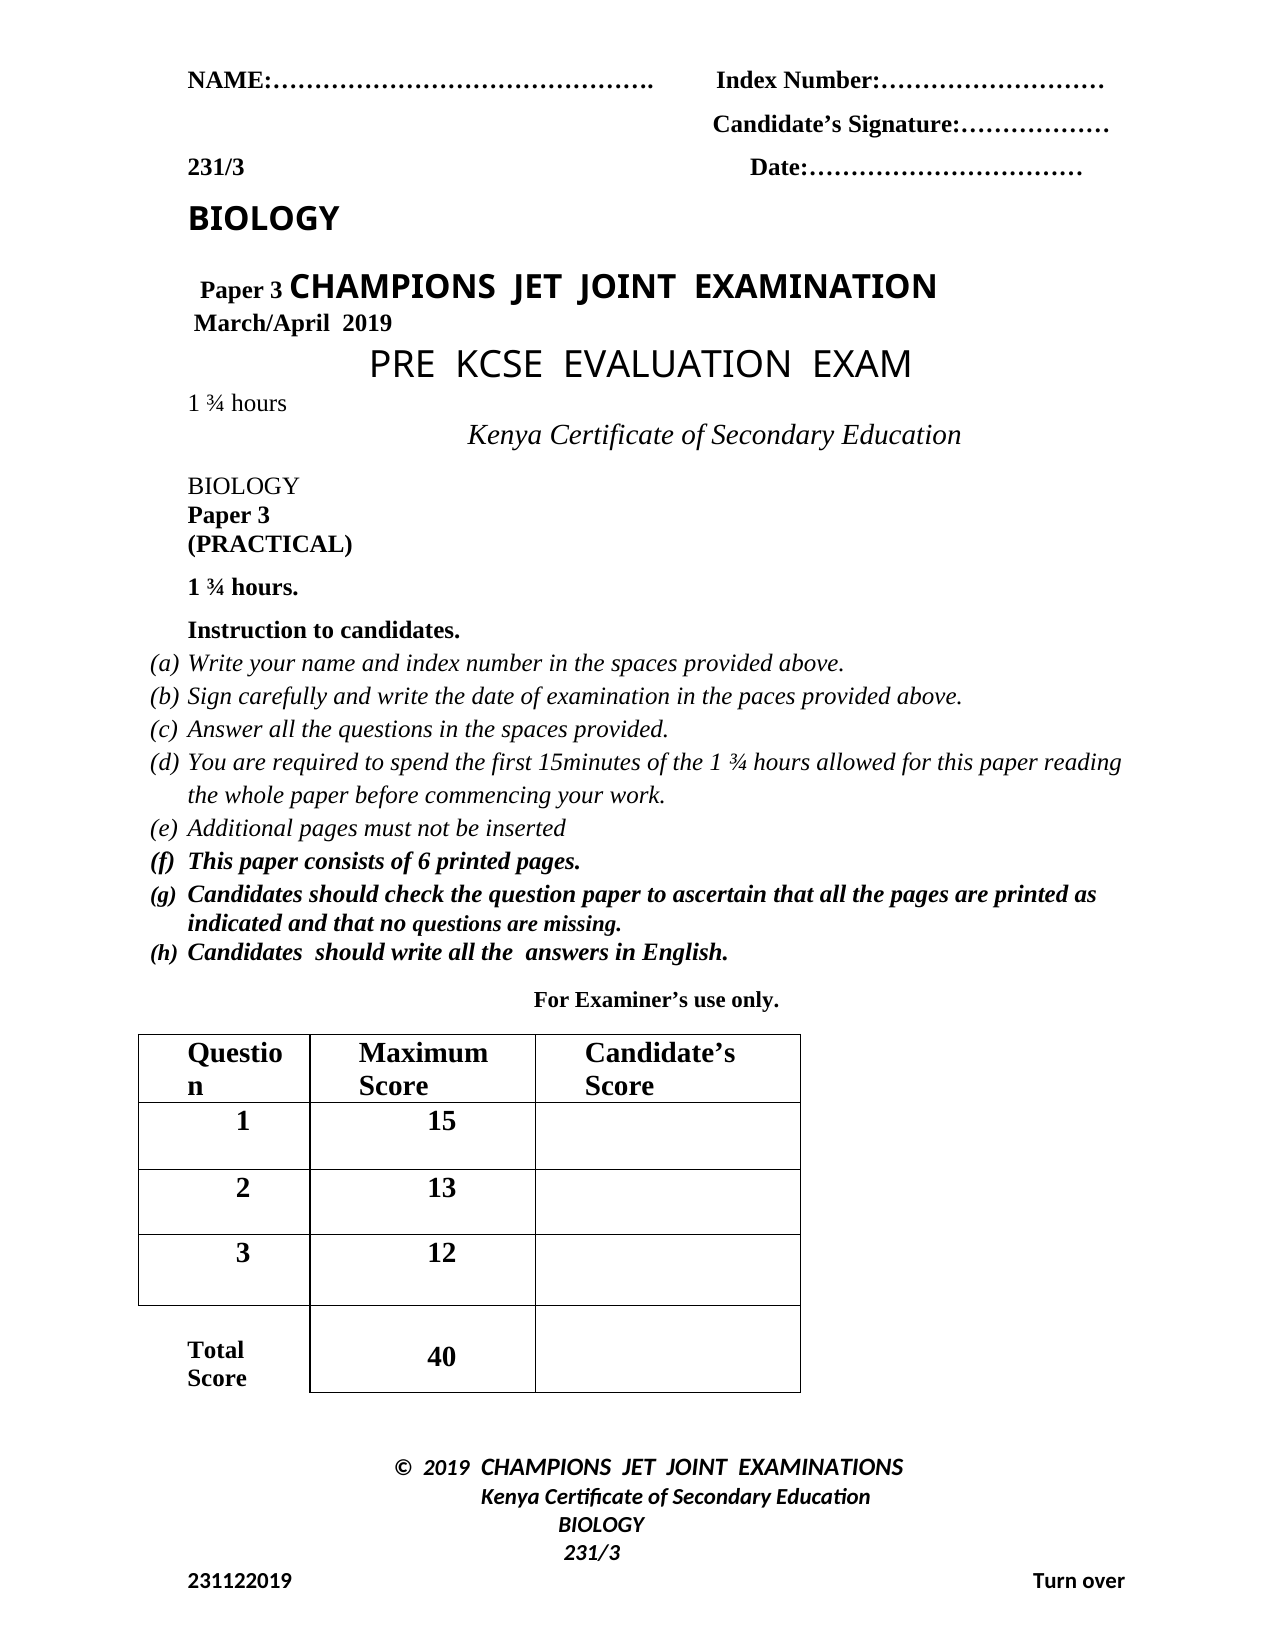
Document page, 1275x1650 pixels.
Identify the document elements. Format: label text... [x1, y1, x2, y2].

text 1 ¾ hours [187, 388, 1125, 417]
table_cell 2 [139, 1170, 309, 1234]
table_cell Total Score [138, 1306, 309, 1392]
table_header Maximum Score [311, 1035, 535, 1102]
text For Examiner’s use only. [187, 986, 1125, 1013]
table_cell [536, 1170, 800, 1234]
list Answer all the questions in the spaces provided. [150, 714, 1125, 743]
table_cell 1 [139, 1103, 309, 1169]
table_cell 13 [311, 1170, 535, 1234]
text Candidate’s Signature:……………… [150, 109, 1125, 137]
table_cell 40 [311, 1306, 535, 1392]
table_header Question [139, 1035, 309, 1102]
text Paper 3 [187, 500, 1125, 529]
table_cell [536, 1235, 800, 1305]
list Write your name and index number in the spaces provided above. [150, 648, 1125, 677]
text NAME:………………………………………. Index Number:……………………… [150, 66, 1125, 94]
text 1 ¾ hours. [187, 572, 1125, 601]
table_cell 3 [139, 1235, 309, 1305]
list Additional pages must not be inserted [150, 813, 1125, 842]
table_cell [536, 1103, 800, 1169]
table_header Candidate’s Score [536, 1035, 800, 1102]
table_cell 15 [311, 1103, 535, 1169]
text 231/3 Date:…………………………… [187, 152, 1125, 181]
list Candidates should write all the answers in English. [150, 937, 1125, 966]
text PRE KCSE EVALUATION EXAM [187, 337, 1125, 388]
list Candidates should check the question paper to ascertain that all the pages are printed as indicated and that no questions are missing. [150, 879, 1125, 937]
table_cell 12 [311, 1235, 535, 1305]
list Sign carefully and write the date of examination in the paces provided above. [150, 681, 1125, 710]
text March/April 2019 [150, 308, 1125, 337]
list This paper consists of 6 printed pages. [150, 846, 1125, 875]
text Kenya Certificate of Secondary Education [187, 417, 1125, 451]
text BIOLOGY [187, 195, 1125, 240]
text Paper 3 CHAMPIONS JET JOINT EXAMINATION [187, 263, 1125, 308]
text (PRACTICAL) [187, 529, 1125, 558]
table_cell [536, 1306, 800, 1392]
list You are required to spend the first 15minutes of the 1 ¾ hours allowed for this paper reading the whole paper before commencing your work. [150, 747, 1125, 809]
text Instruction to candidates. [187, 615, 1125, 644]
text BIOLOGY [187, 471, 1125, 500]
